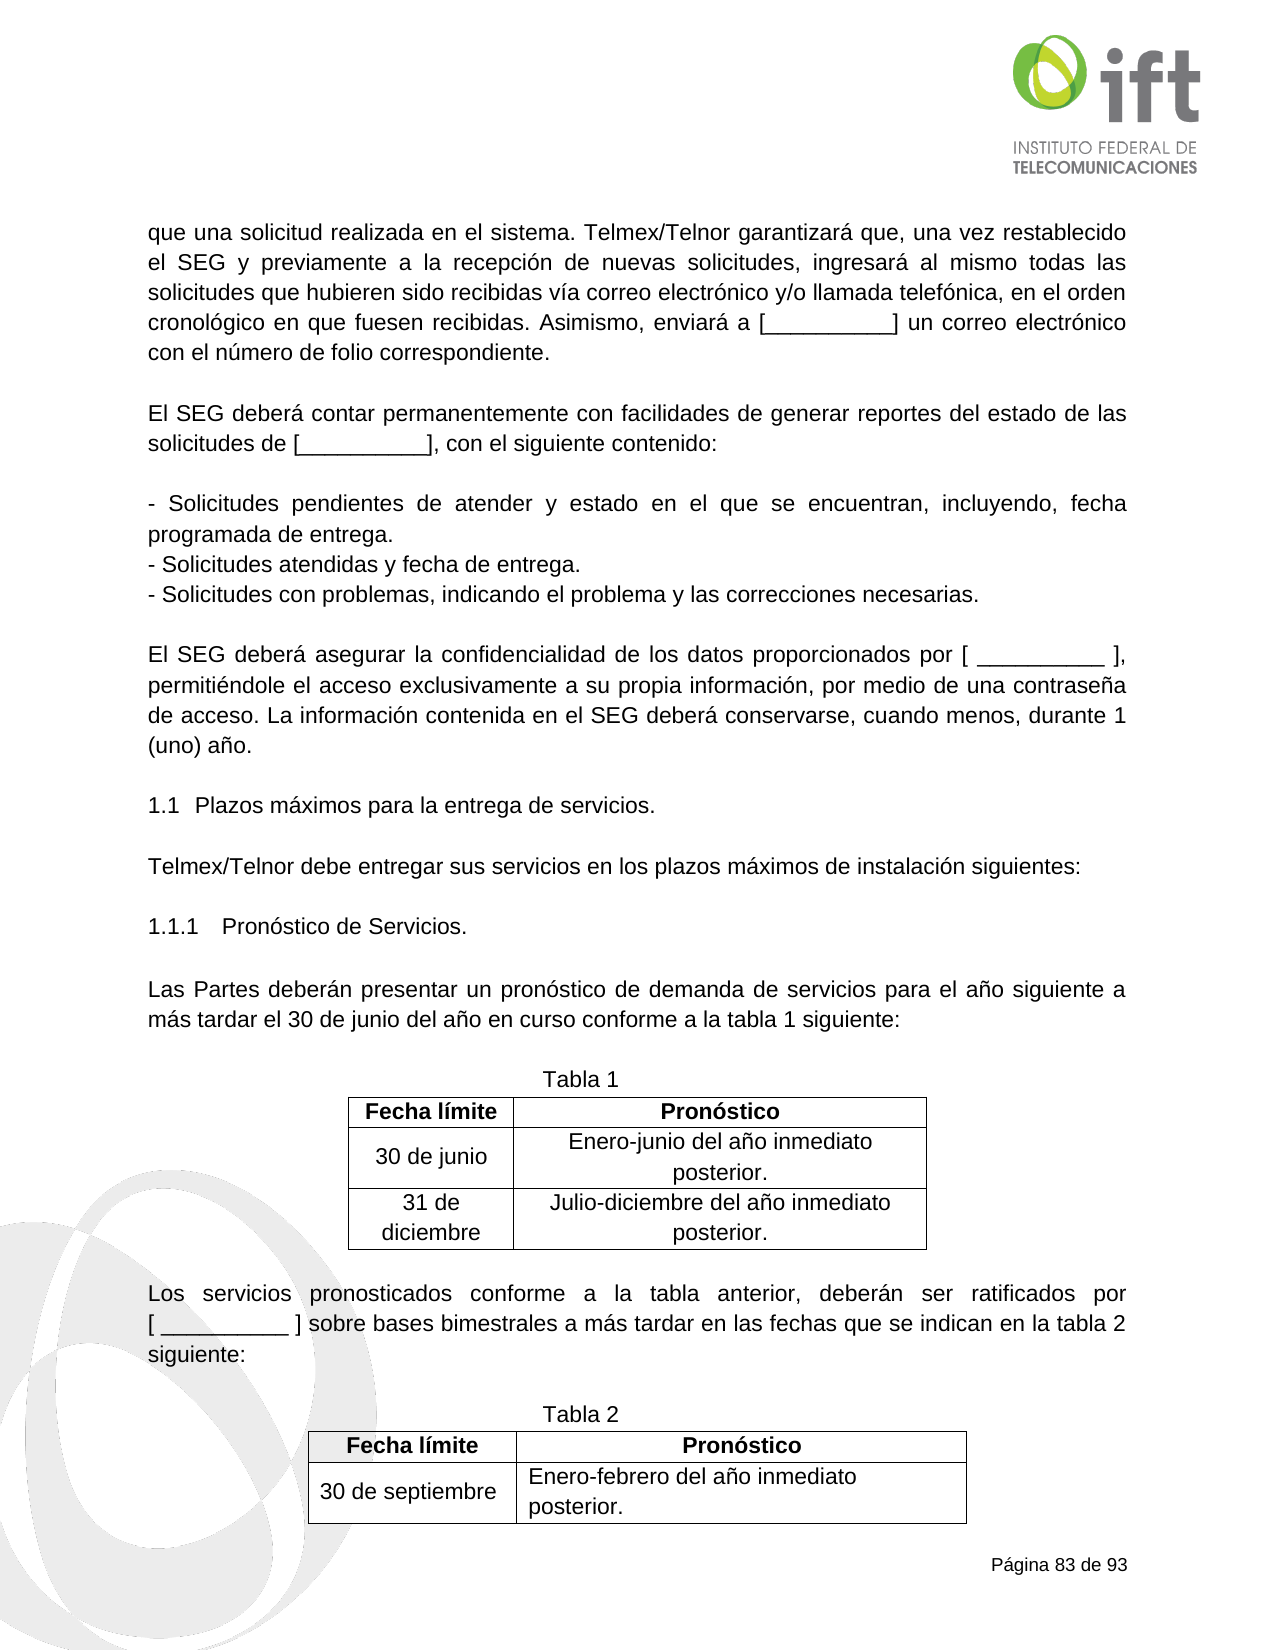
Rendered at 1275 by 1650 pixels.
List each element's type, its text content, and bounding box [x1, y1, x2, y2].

list Plazos máximos para la entrega de servicios. [148, 792, 1127, 819]
text - Solicitudes pendientes de atender y estado en el que se encuentran, incluyendo, fecha programada de entrega. [148, 490, 1127, 547]
text - Solicitudes con problemas, indicando el problema y las correcciones necesarias. [148, 581, 1127, 607]
table_cell 30 de junio [349, 1128, 513, 1188]
text Las Partes deberán presentar un pronóstico de demanda de servicios para el año siguiente a más tardar el 30 de junio del año en curso conforme a la tabla 1 siguiente: [148, 976, 1127, 1032]
text El SEG deberá asegurar la confidencialidad de los datos proporcionados por [ __________ ], permitiéndole el acceso exclusivamente a su propia información, por medio de una contraseña de acceso. La información contenida en el SEG deberá conservarse, cuando menos, durante 1 (uno) año. [148, 641, 1127, 758]
text Telmex/Telnor debe entregar sus servicios en los plazos máximos de instalación siguientes: [148, 853, 1127, 879]
picture [0, 0, 1275, 1650]
list Tabla 1 [148, 1066, 1127, 1093]
table_cell Enero-junio del año inmediato posterior. [514, 1128, 926, 1188]
text - Solicitudes atendidas y fecha de entrega. [148, 551, 1127, 577]
list 1.1.1 Pronóstico de Servicios. [148, 913, 1127, 940]
table_header Fecha límite [309, 1432, 516, 1462]
text El SEG deberá contar permanentemente con facilidades de generar reportes del estado de las solicitudes de [__________], con el siguiente contenido: [148, 400, 1127, 456]
list Los servicios pronosticados conforme a la tabla anterior, deberán ser ratificados por [ __________ ] sobre bases bimestrales a más tardar en las fechas que se indican en la tabla 2 siguiente: [148, 1280, 1127, 1367]
table_cell 31 de diciembre [349, 1189, 513, 1249]
table_header Fecha límite [349, 1098, 513, 1127]
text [148, 218, 1127, 366]
list Tabla 2 [148, 1401, 1127, 1427]
table_header Pronóstico [514, 1098, 926, 1127]
table_cell Julio-diciembre del año inmediato posterior. [514, 1189, 926, 1249]
table_header Pronóstico [517, 1432, 966, 1462]
table_cell Enero-febrero del año inmediato posterior. [517, 1463, 966, 1523]
table_cell 30 de septiembre [309, 1463, 516, 1523]
